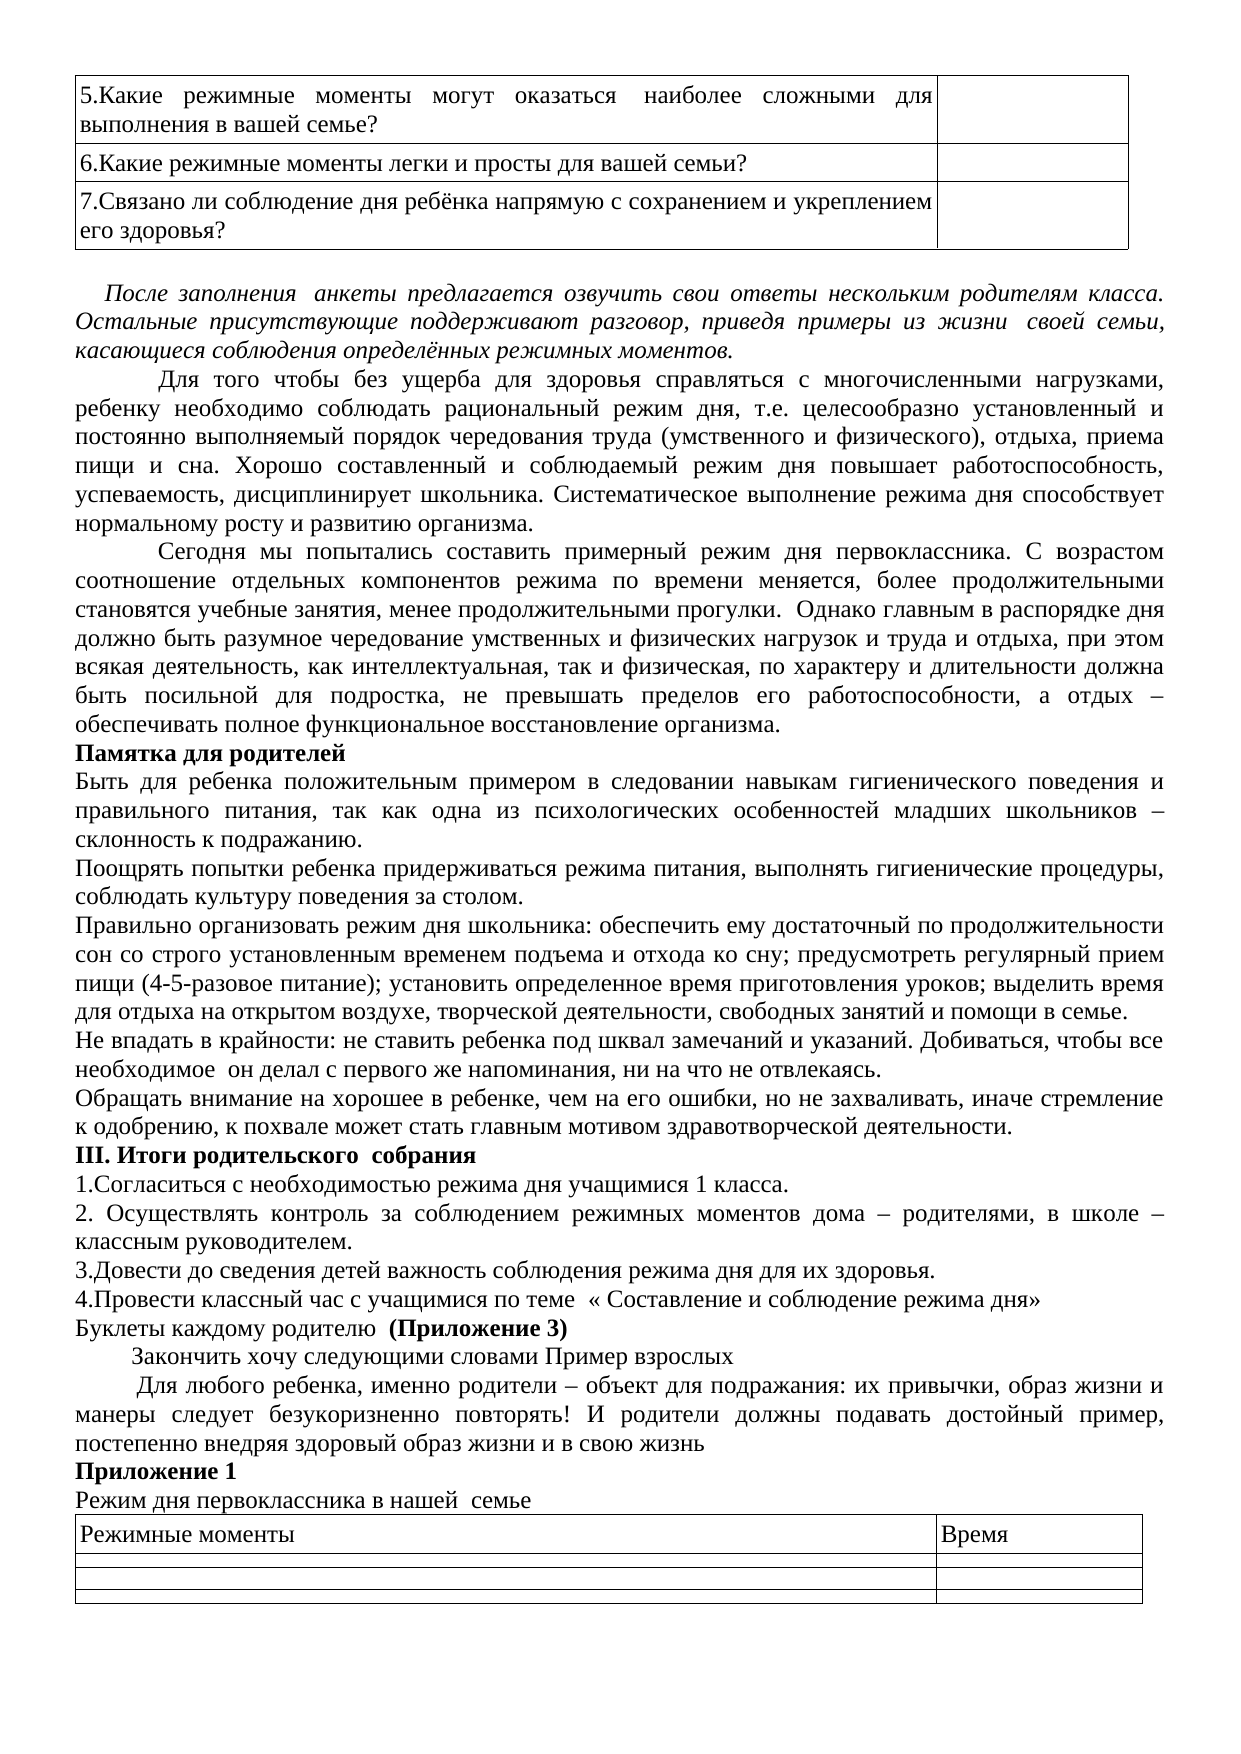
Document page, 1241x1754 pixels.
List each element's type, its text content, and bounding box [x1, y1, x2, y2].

table_cell [76, 1590, 936, 1603]
table_cell [937, 1554, 1142, 1567]
text Приложение 1 [75, 1456, 1165, 1485]
text Сегодня мы попытались составить примерный режим дня первоклассника. С возрастом соотношение отдельных компонентов режима по времени меняется, более продолжительными становятся учебные занятия, менее продолжительными прогулки. Однако главным в распорядке дня должно быть разумное чередование умственных и физических нагрузок и труда и отдыха, при этом всякая деятельность, как интеллектуальная, так и физическая, по характеру и длительности должна быть посильной для подростка, не превышать пределов его работоспособности, а отдых – обеспечивать полное функциональное восстановление организма. [75, 536, 1165, 738]
text Обращать внимание на хорошее в ребенке, чем на его ошибки, но не захваливать, иначе стремление к одобрению, к похвале может стать главным мотивом здравотворческой деятельности. [75, 1083, 1165, 1140]
text Памятка для родителей [75, 738, 1165, 766]
text Буклеты каждому родителю (Приложение 3) [75, 1313, 1165, 1341]
table_cell [76, 1554, 936, 1567]
text 2. Осуществлять контроль за соблюдением режимных моментов дома – родителями, в школе – классным руководителем. [75, 1198, 1165, 1255]
table_cell [938, 182, 1128, 248]
text Режим дня первоклассника в нашей семье [75, 1485, 1165, 1514]
table_cell 6.Какие режимные моменты легки и просты для вашей семьи? [76, 144, 937, 181]
table_cell [937, 1590, 1142, 1603]
text Быть для ребенка положительным примером в следовании навыкам гигиенического поведения и правильного питания, так как одна из психологических особенностей младших школьников – склонность к подражанию. [75, 766, 1165, 853]
text 1.Согласиться с необходимостью режима дня учащимися 1 класса. [75, 1169, 1165, 1198]
table_header Время [937, 1515, 1142, 1553]
text 4.Провести классный час с учащимися по теме « Составление и соблюдение режима дня» [75, 1284, 1165, 1313]
text Правильно организовать режим дня школьника: обеспечить ему достаточный по продолжительности сон со строго установленным временем подъема и отхода ко сну; предусмотреть регулярный прием пищи (4-5-разовое питание); установить определенное время приготовления уроков; выделить время для отдыха на открытом воздухе, творческой деятельности, свободных занятий и помощи в семье. [75, 910, 1165, 1025]
table_header Режимные моменты [76, 1515, 936, 1553]
table_cell [937, 1568, 1142, 1589]
text 3.Довести до сведения детей важность соблюдения режима дня для их здоровья. [75, 1255, 1165, 1284]
text III. Итоги родительского собрания [75, 1140, 1165, 1169]
table_cell [938, 76, 1128, 142]
text Для того чтобы без ущерба для здоровья справляться с многочисленными нагрузками, ребенку необходимо соблюдать рациональный режим дня, т.е. целесообразно установленный и постоянно выполняемый порядок чередования труда (умственного и физического), отдыха, приема пищи и сна. Хорошо составленный и соблюдаемый режим дня повышает работоспособность, успеваемость, дисциплинирует школьника. Систематическое выполнение режима дня способствует нормальному росту и развитию организма. [75, 364, 1165, 536]
table_cell 5.Какие режимные моменты могут оказаться наиболее сложными для выполнения в вашей семье? [76, 76, 937, 142]
text Поощрять попытки ребенка придерживаться режима питания, выполнять гигиенические процедуры, соблюдать культуру поведения за столом. [75, 853, 1165, 910]
table_cell [938, 144, 1128, 181]
table_cell [76, 1568, 936, 1589]
text Для любого ребенка, именно родители – объект для подражания: их привычки, образ жизни и манеры следует безукоризненно повторять! И родители должны подавать достойный пример, постепенно внедряя здоровый образ жизни и в свою жизнь [75, 1370, 1165, 1456]
text Не впадать в крайности: не ставить ребенка под шквал замечаний и указаний. Добиваться, чтобы все необходимое он делал с первого же напоминания, ни на что не отвлекаясь. [75, 1025, 1165, 1083]
text Закончить хочу следующими словами Пример взрослых [75, 1341, 1165, 1370]
table_cell 7.Связано ли соблюдение дня ребёнка напрямую с сохранением и укреплением его здоровья? [76, 182, 937, 248]
text После заполнения анкеты предлагается озвучить свои ответы нескольким родителям класса. Остальные присутствующие поддерживают разговор, приведя примеры из жизни своей семьи, касающиеся соблюдения определённых режимных моментов. [75, 278, 1165, 364]
